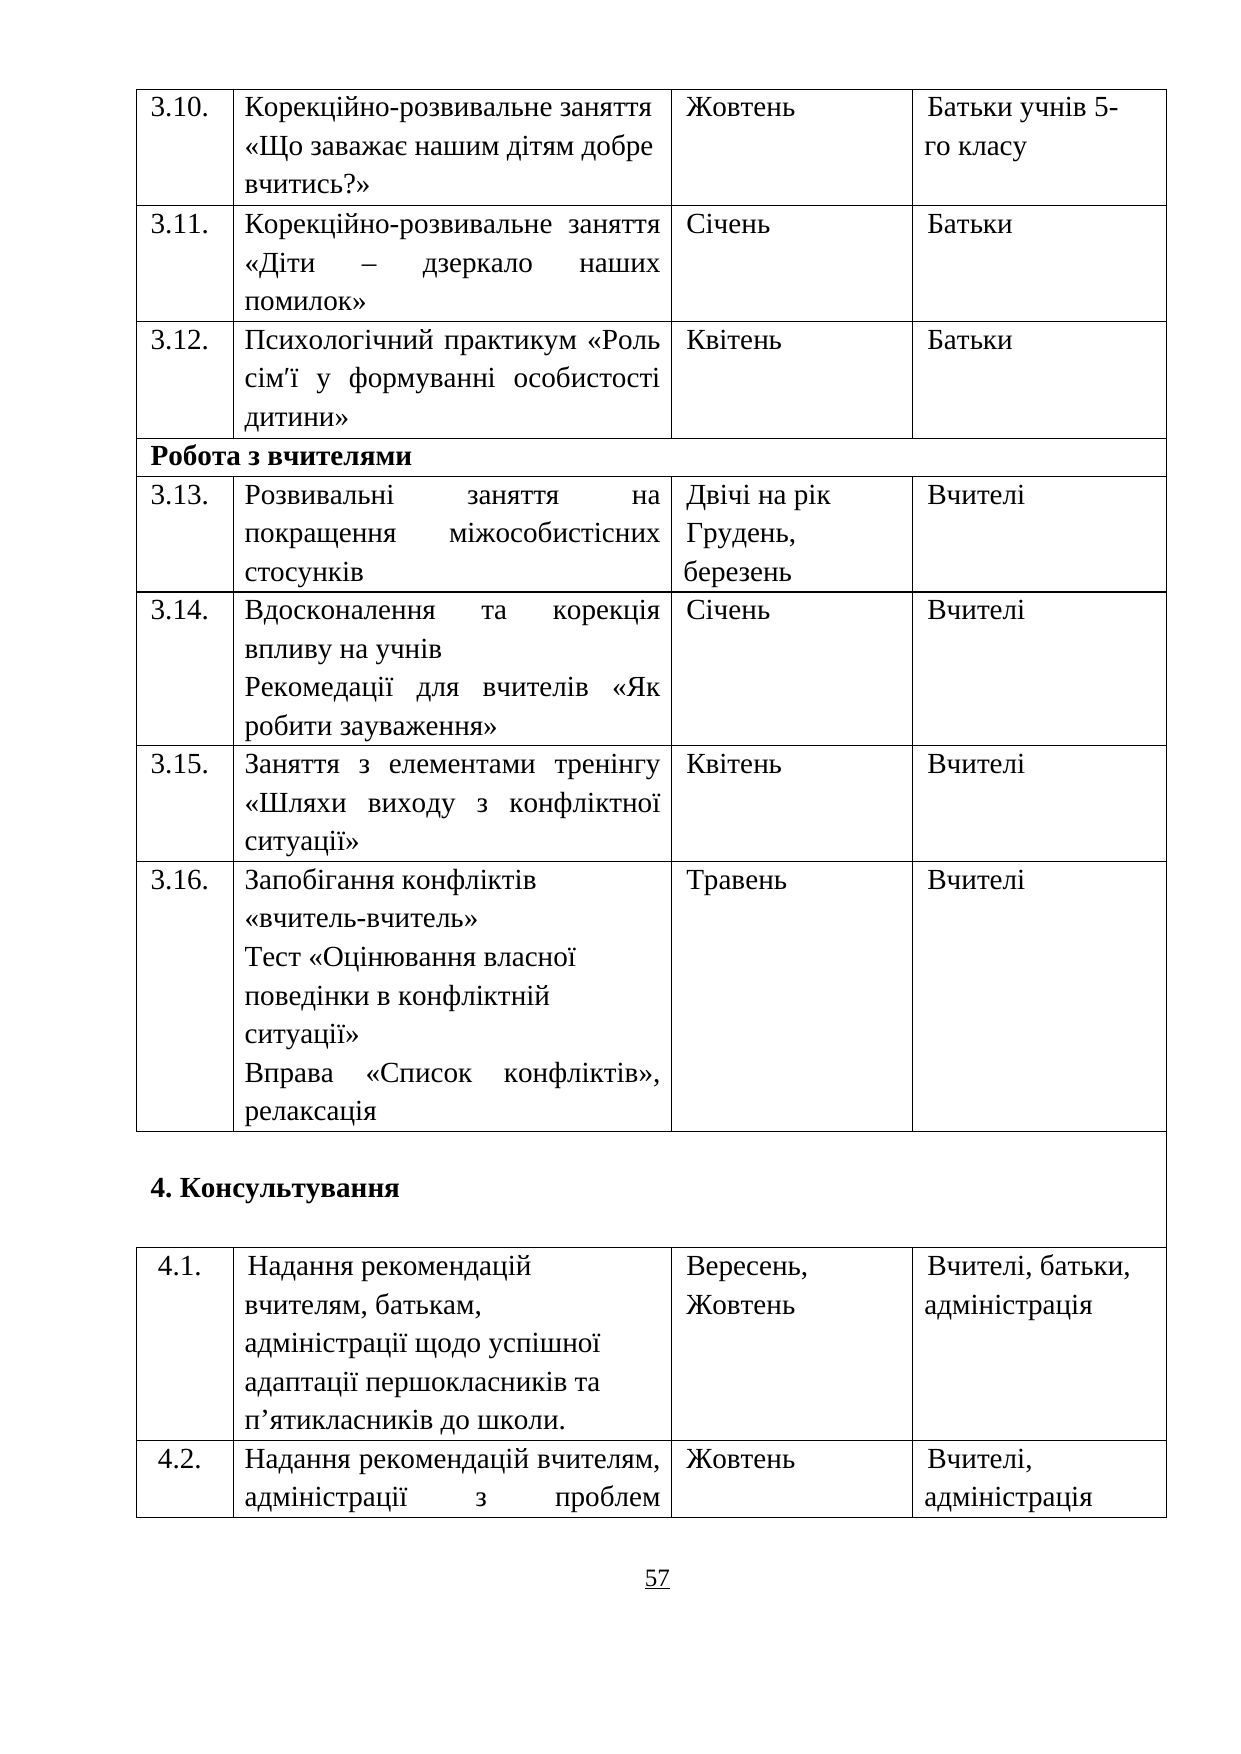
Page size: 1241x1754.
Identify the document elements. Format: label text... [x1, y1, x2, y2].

table_cell Батьки [913, 206, 1166, 321]
table_cell Вчителі, батьки, адміністрація [913, 1248, 1166, 1440]
table_cell Розвивальні заняття на покращення міжособистісних стосунків [234, 477, 671, 591]
table_cell 3.14. [137, 593, 233, 745]
table_cell 3.13. [137, 477, 233, 591]
table_cell 3.12. [137, 322, 233, 437]
table_cell Січень [672, 593, 912, 745]
table_cell Заняття з елементами тренінгу «Шляхи виходу з конфліктної ситуації» [234, 746, 671, 861]
table_cell Надання рекомендацій вчителям, батькам, адміністрації щодо успішної адаптації першокласників та п’ятикласників до школи. [234, 1248, 671, 1440]
table_cell 4.2. [137, 1441, 233, 1517]
table_cell Корекційно-розвивальне заняття «Діти – дзеркало наших помилок» [234, 206, 671, 321]
table_cell 3.10. [137, 90, 233, 205]
table_cell Жовтень [672, 90, 912, 205]
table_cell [913, 1441, 1166, 1517]
table_cell Запобігання конфліктів «вчитель-вчитель» Тест «Оцінювання власної поведінки в конфліктній ситуації» Вправа «Список конфліктів», релаксація [234, 862, 671, 1131]
table_cell Батьки учнів 5-го класу [913, 90, 1166, 205]
table_cell Жовтень [672, 1441, 912, 1517]
table_cell 4. Консультування [136, 1132, 1166, 1247]
table_cell Січень [672, 206, 912, 321]
table_cell Вересень, Жовтень [672, 1248, 912, 1440]
table_cell 3.16. [137, 862, 233, 1131]
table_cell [234, 1441, 671, 1517]
table_cell 3.11. [137, 206, 233, 321]
table_cell Корекційно-розвивальне заняття «Що заважає нашим дітям добре вчитись?» [234, 90, 671, 205]
table_cell Вчителі [913, 477, 1166, 591]
table_cell Психологічний практикум «Роль сім′ї у формуванні особистості дитини» [234, 322, 671, 437]
table_cell Квітень [672, 746, 912, 861]
table_cell 3.15. [137, 746, 233, 861]
table_cell 4.1. [137, 1248, 233, 1440]
table_cell Квітень [672, 322, 912, 437]
table_cell Вчителі [913, 593, 1166, 745]
table_cell Робота з вчителями [137, 439, 1166, 476]
table_cell Вдосконалення та корекція впливу на учнів Рекомедації для вчителів «Як робити зауваження» [234, 593, 671, 745]
table_cell Двічі на рік Грудень, березень [672, 477, 912, 591]
table_cell Вчителі [913, 746, 1166, 861]
table_cell Вчителі [913, 862, 1166, 1131]
table_cell Травень [672, 862, 912, 1131]
table_cell Батьки [913, 322, 1166, 437]
